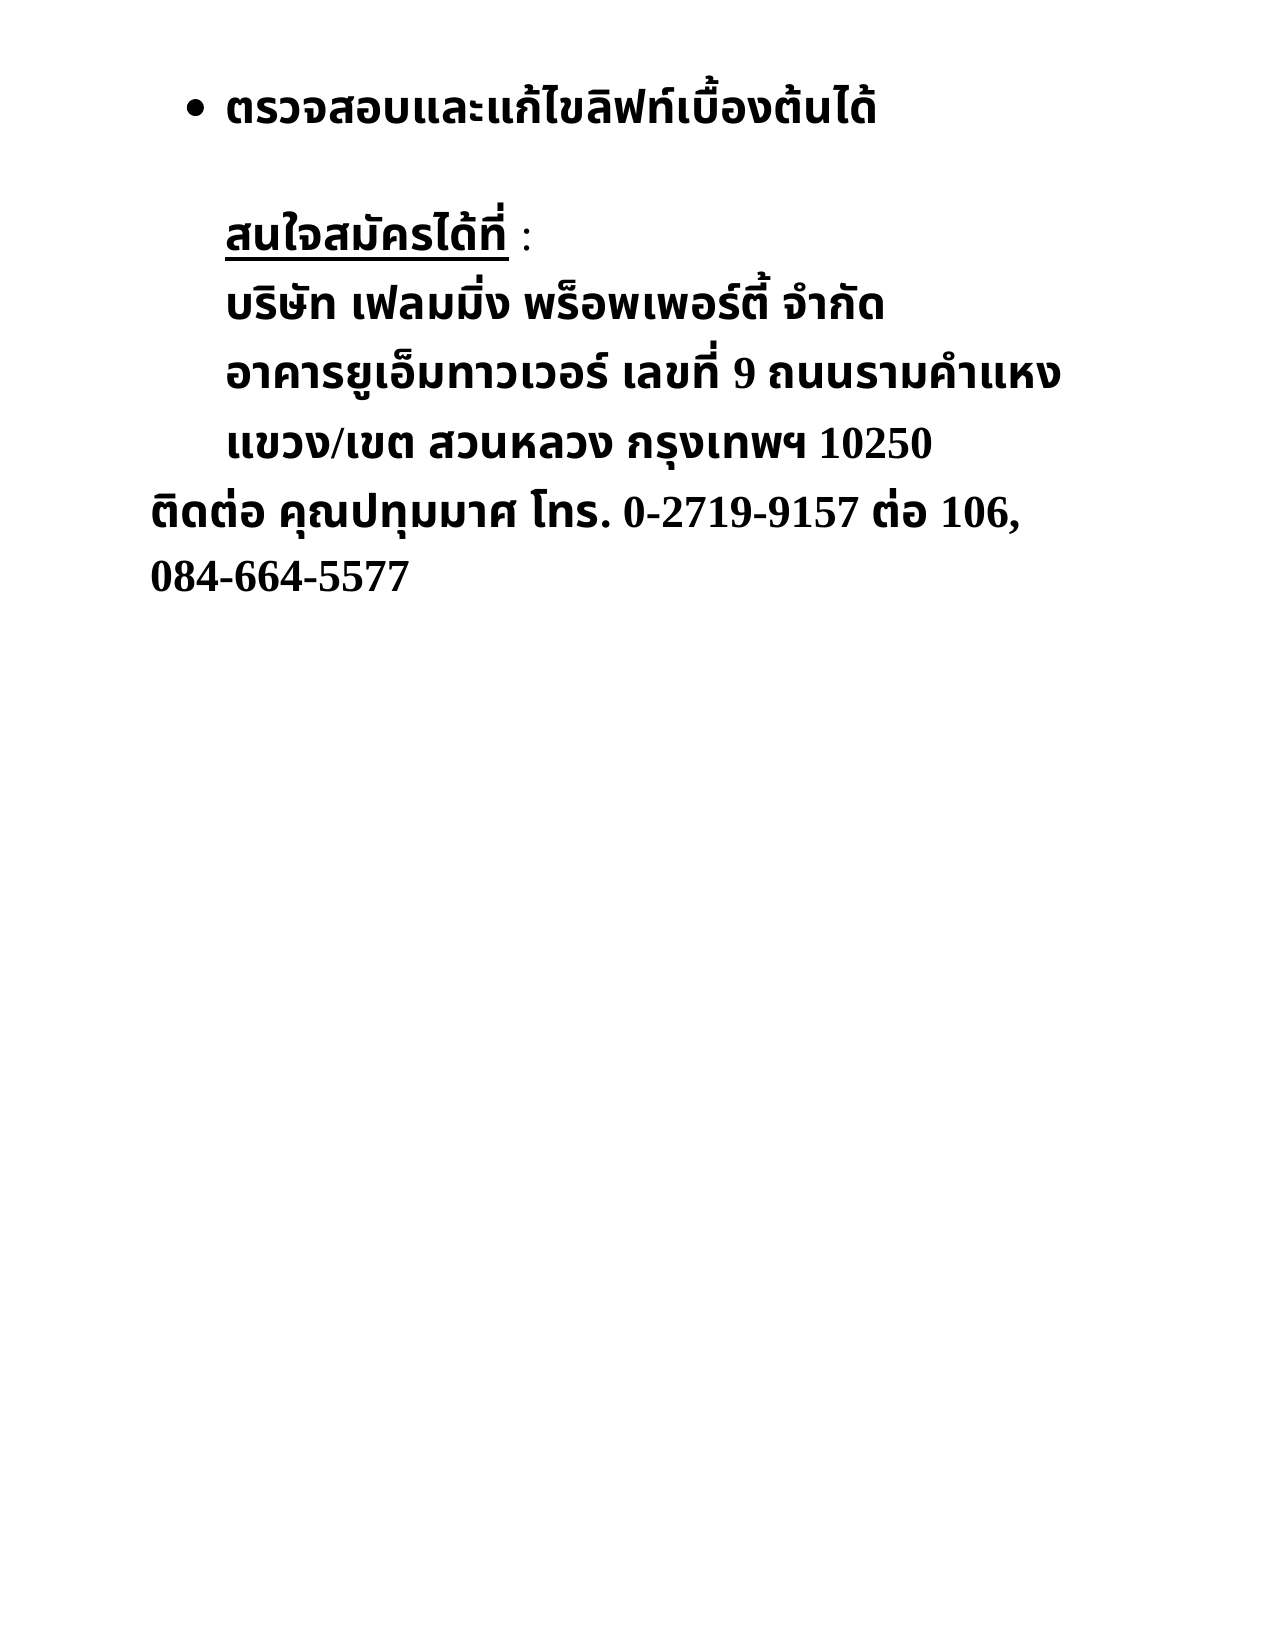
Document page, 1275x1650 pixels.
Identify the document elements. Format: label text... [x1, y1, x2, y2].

list ตรวจสอบและแก้ไขลิฟท์เบื้องต้นได้ [187, 75, 1125, 144]
text บริษัท เฟลมมิ่ง พร็อพเพอร์ตี้ จำกัด [225, 271, 1125, 340]
text ติดต่อ คุณปทุมมาศ โทร. 0-2719-9157 ต่อ 106, 084-664-5577 [150, 479, 1125, 601]
text สนใจสมัครได้ที่ : [225, 202, 1125, 271]
text อาคารยูเอ็มทาวเวอร์ เลขที่ 9 ถนนรามคำแหง แขวง/เขต สวนหลวง กรุงเทพฯ10250 [225, 340, 1125, 479]
